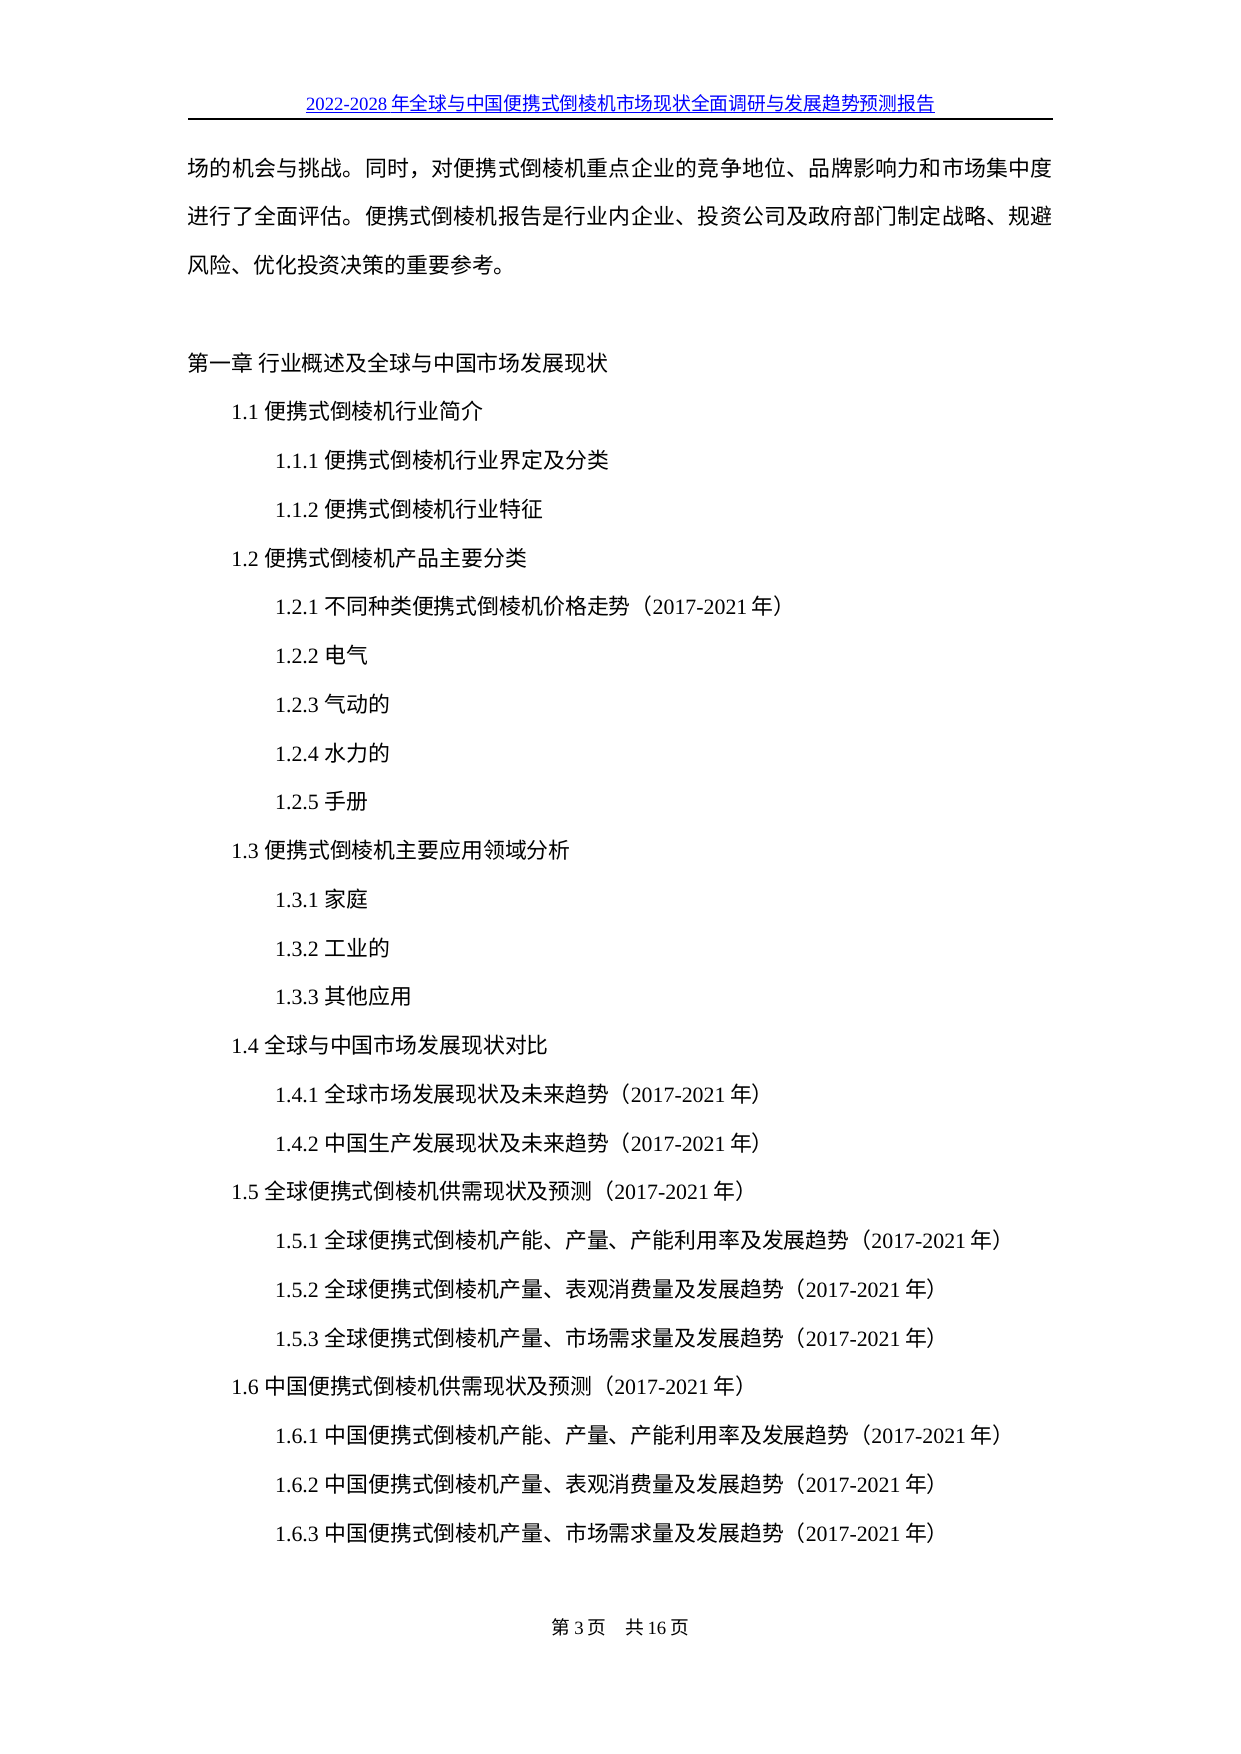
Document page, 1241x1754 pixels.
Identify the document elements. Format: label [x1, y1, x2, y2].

text [187, 150, 1053, 1548]
